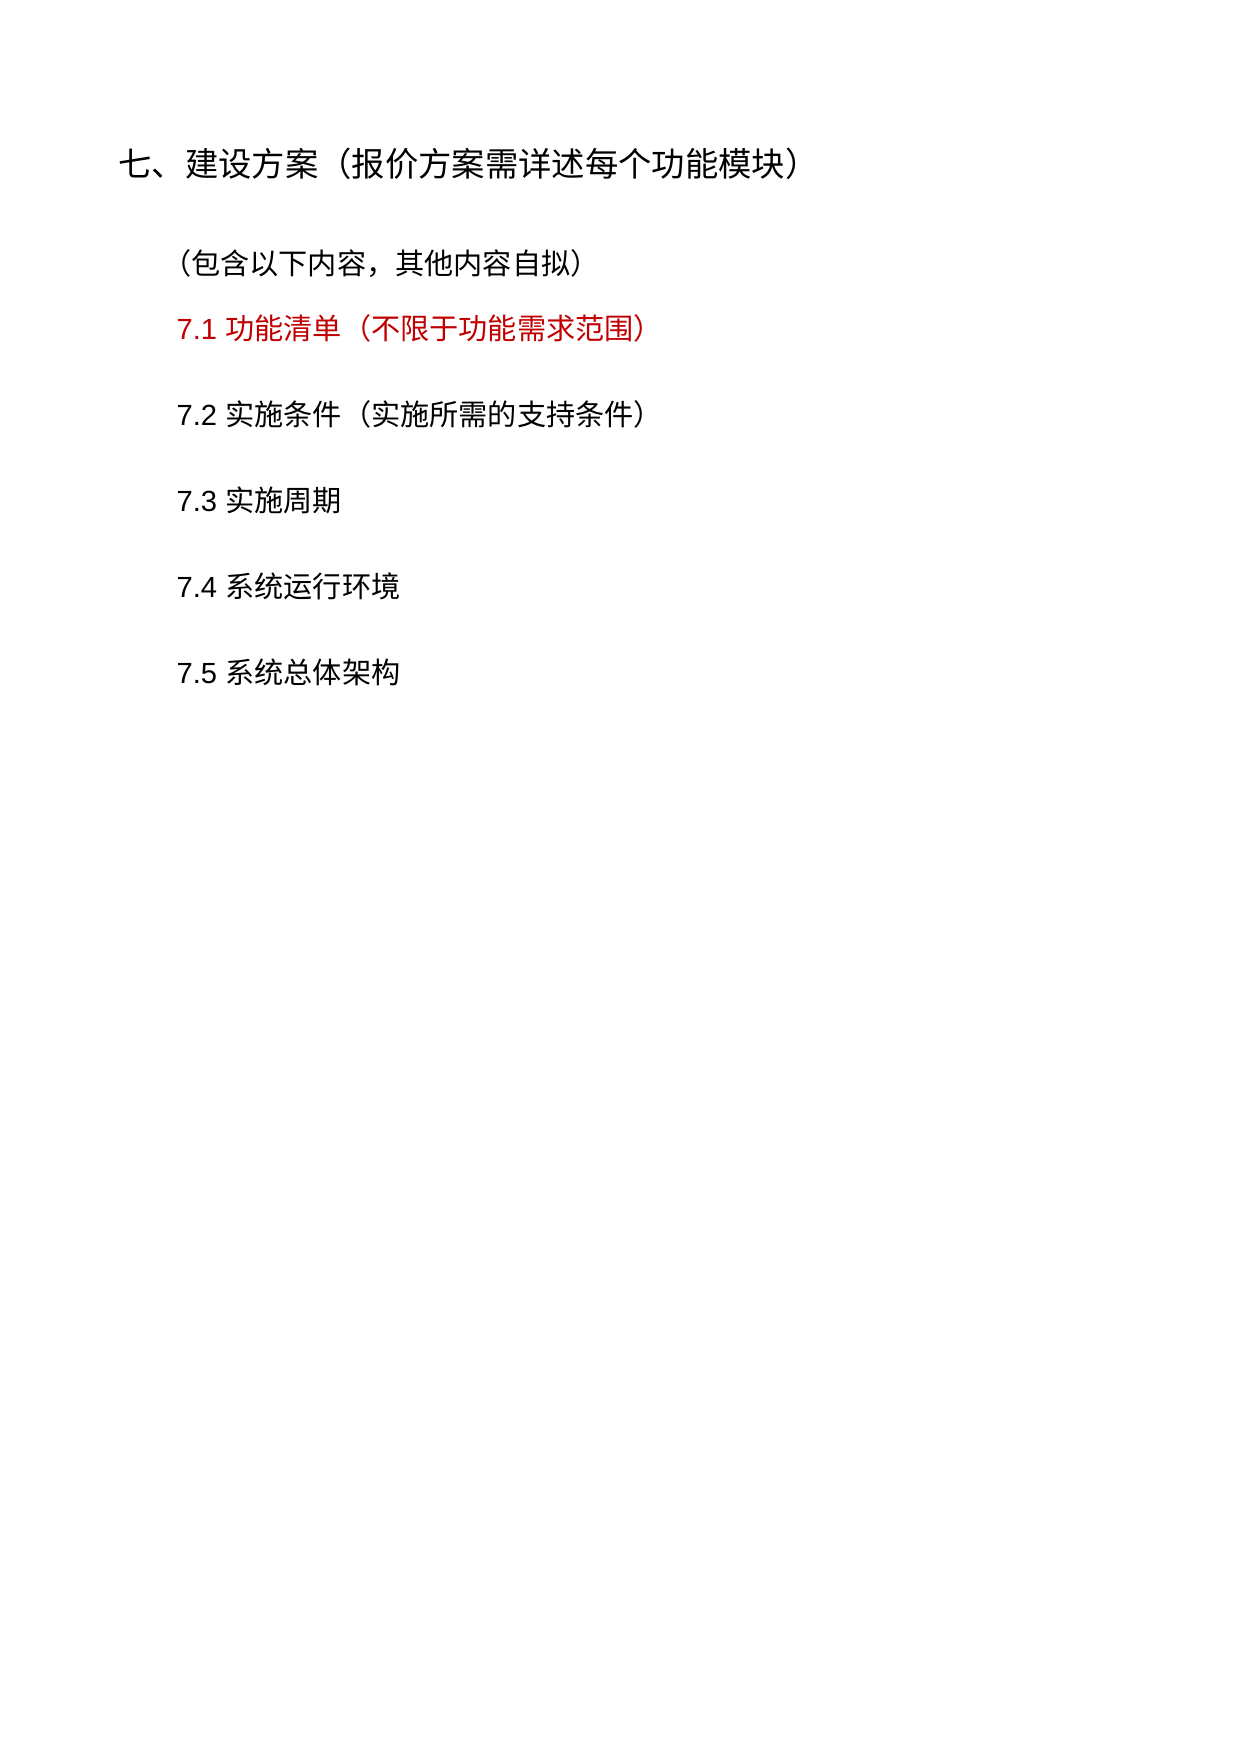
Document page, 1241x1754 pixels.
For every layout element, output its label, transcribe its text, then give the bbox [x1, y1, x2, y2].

subtitle 7.3 实施周期 [118, 466, 1181, 531]
subtitle 7.1 功能清单（不限于功能需求范围） [118, 294, 1181, 359]
subtitle 7.2 实施条件（实施所需的支持条件） [118, 380, 1181, 445]
subtitle 建设方案（报价方案需详述每个功能模块） [118, 129, 1181, 194]
subtitle 7.4 系统运行环境 [118, 552, 1181, 617]
text （包含以下内容，其他内容自拟） [118, 229, 1181, 294]
subtitle 7.5 系统总体架构 [118, 638, 1181, 703]
